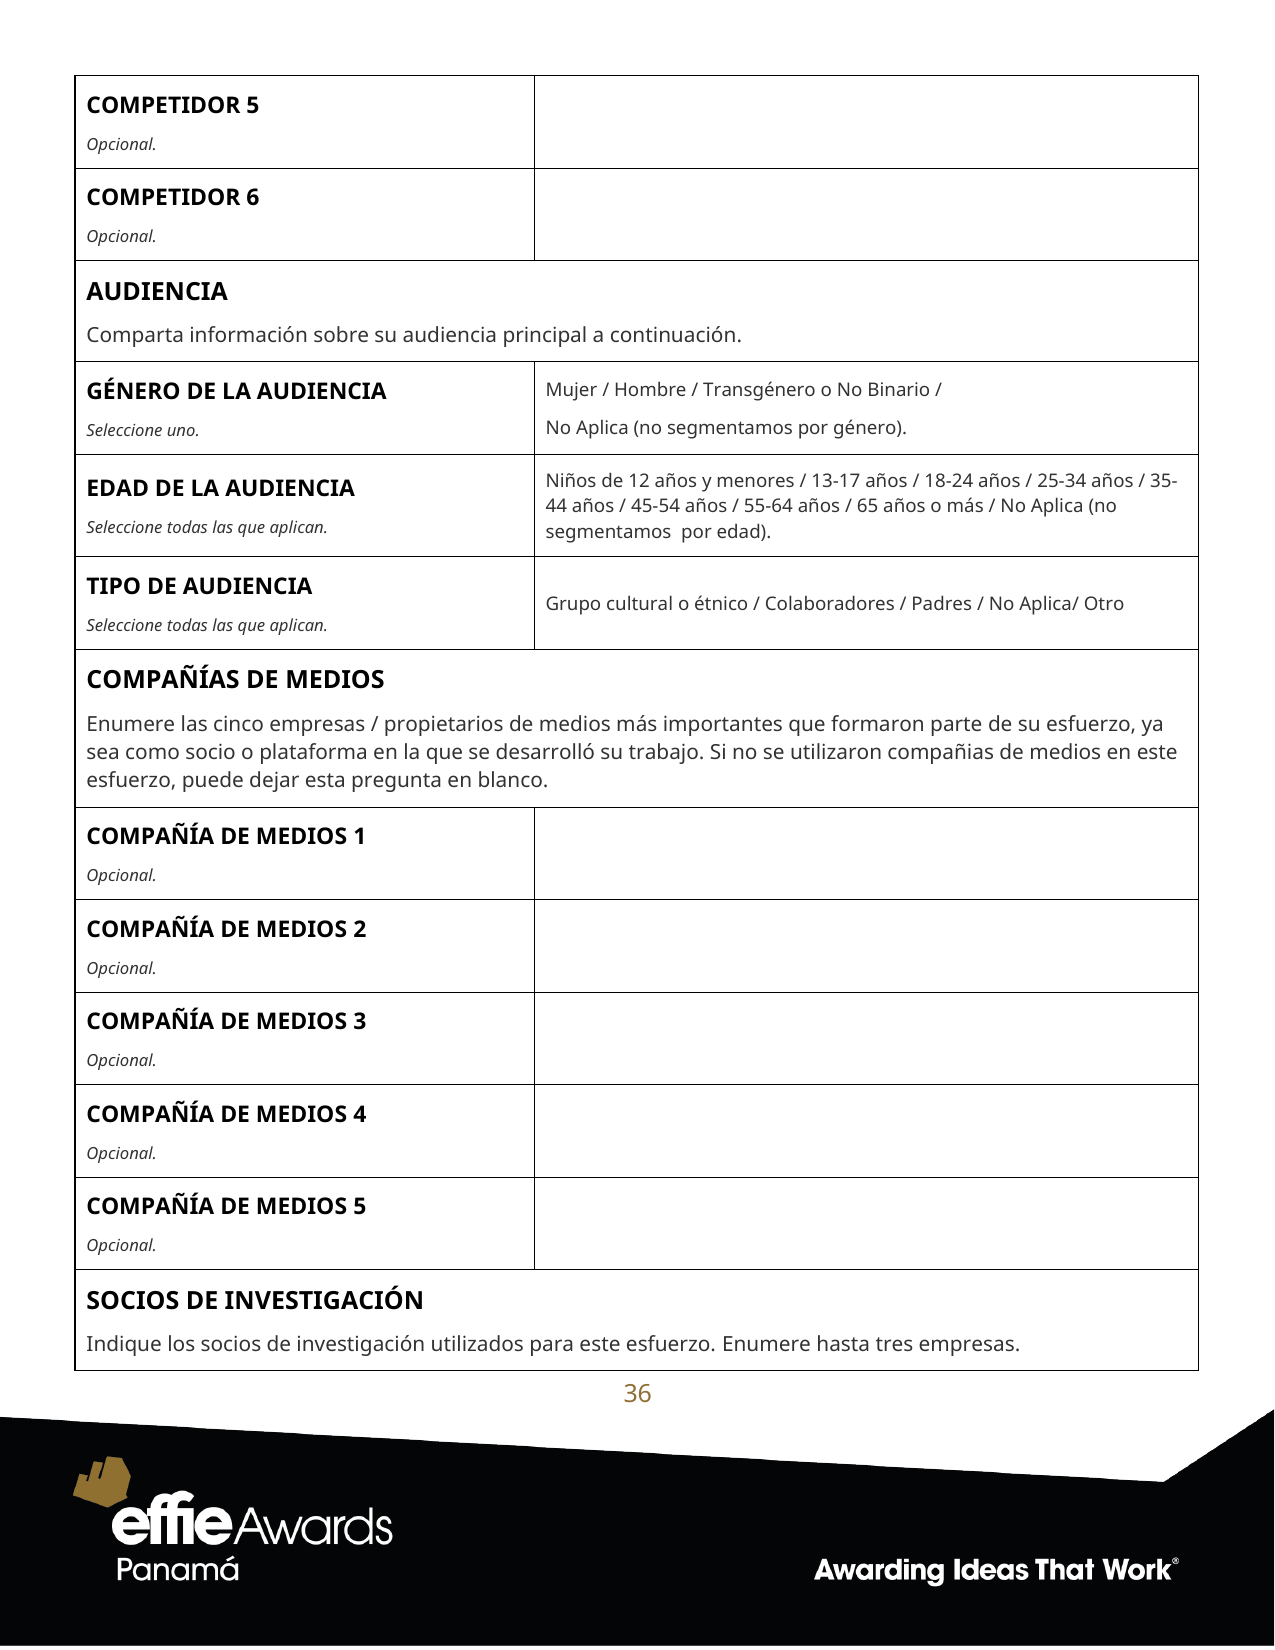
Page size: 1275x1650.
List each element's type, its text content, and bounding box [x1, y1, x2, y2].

table_cell [535, 76, 1198, 167]
table_cell COMPAÑÍA DE MEDIOS 1 Opcional. [76, 808, 534, 899]
table_cell [535, 1085, 1198, 1177]
table_cell SOCIOS DE INVESTIGACIÓN Indique los socios de investigación utilizados para este esfuerzo. Enumere hasta tres empresas. [76, 1270, 1198, 1370]
table_cell [535, 993, 1198, 1084]
table_cell COMPETIDOR 5 Opcional. [76, 76, 534, 167]
table_cell [535, 1178, 1198, 1269]
table_cell COMPAÑÍA DE MEDIOS 4 Opcional. [76, 1085, 534, 1177]
table_cell TIPO DE AUDIENCIA Seleccione todas las que aplican. [76, 557, 534, 649]
table_cell EDAD DE LA AUDIENCIA Seleccione todas las que aplican. [76, 455, 534, 556]
table_cell COMPAÑÍA DE MEDIOS 3 Opcional. [76, 993, 534, 1084]
table_cell [535, 808, 1198, 899]
table_cell COMPETIDOR 6 Opcional. [76, 169, 534, 260]
table_cell Mujer / Hombre / Transgénero o No Binario / No Aplica (no segmentamos por género). [535, 362, 1198, 453]
table_cell COMPAÑÍAS DE MEDIOS Enumere las cinco empresas / propietarios de medios más importantes que formaron parte de su esfuerzo, ya sea como socio o plataforma en la que se desarrolló su trabajo. Si no se utilizaron compañias de medios en este esfuerzo, puede dejar esta pregunta en blanco. [76, 650, 1198, 807]
table_cell AUDIENCIA Comparta información sobre su audiencia principal a continuación. [76, 261, 1198, 361]
table_cell Grupo cultural o étnico / Colaboradores / Padres / No Aplica/ Otro [535, 557, 1198, 649]
table_cell COMPAÑÍA DE MEDIOS 2 Opcional. [76, 900, 534, 992]
picture [0, 1408, 1275, 1646]
table_cell GÉNERO DE LA AUDIENCIA Seleccione uno. [76, 362, 534, 453]
table_cell [535, 900, 1198, 992]
table_cell Niños de 12 años y menores / 13-17 años / 18-24 años / 25-34 años / 35-44 años / 45-54 años / 55-64 años / 65 años o más / No Aplica (no segmentamos por edad). [535, 455, 1198, 556]
table_cell COMPAÑÍA DE MEDIOS 5 Opcional. [76, 1178, 534, 1269]
table_cell [535, 169, 1198, 260]
